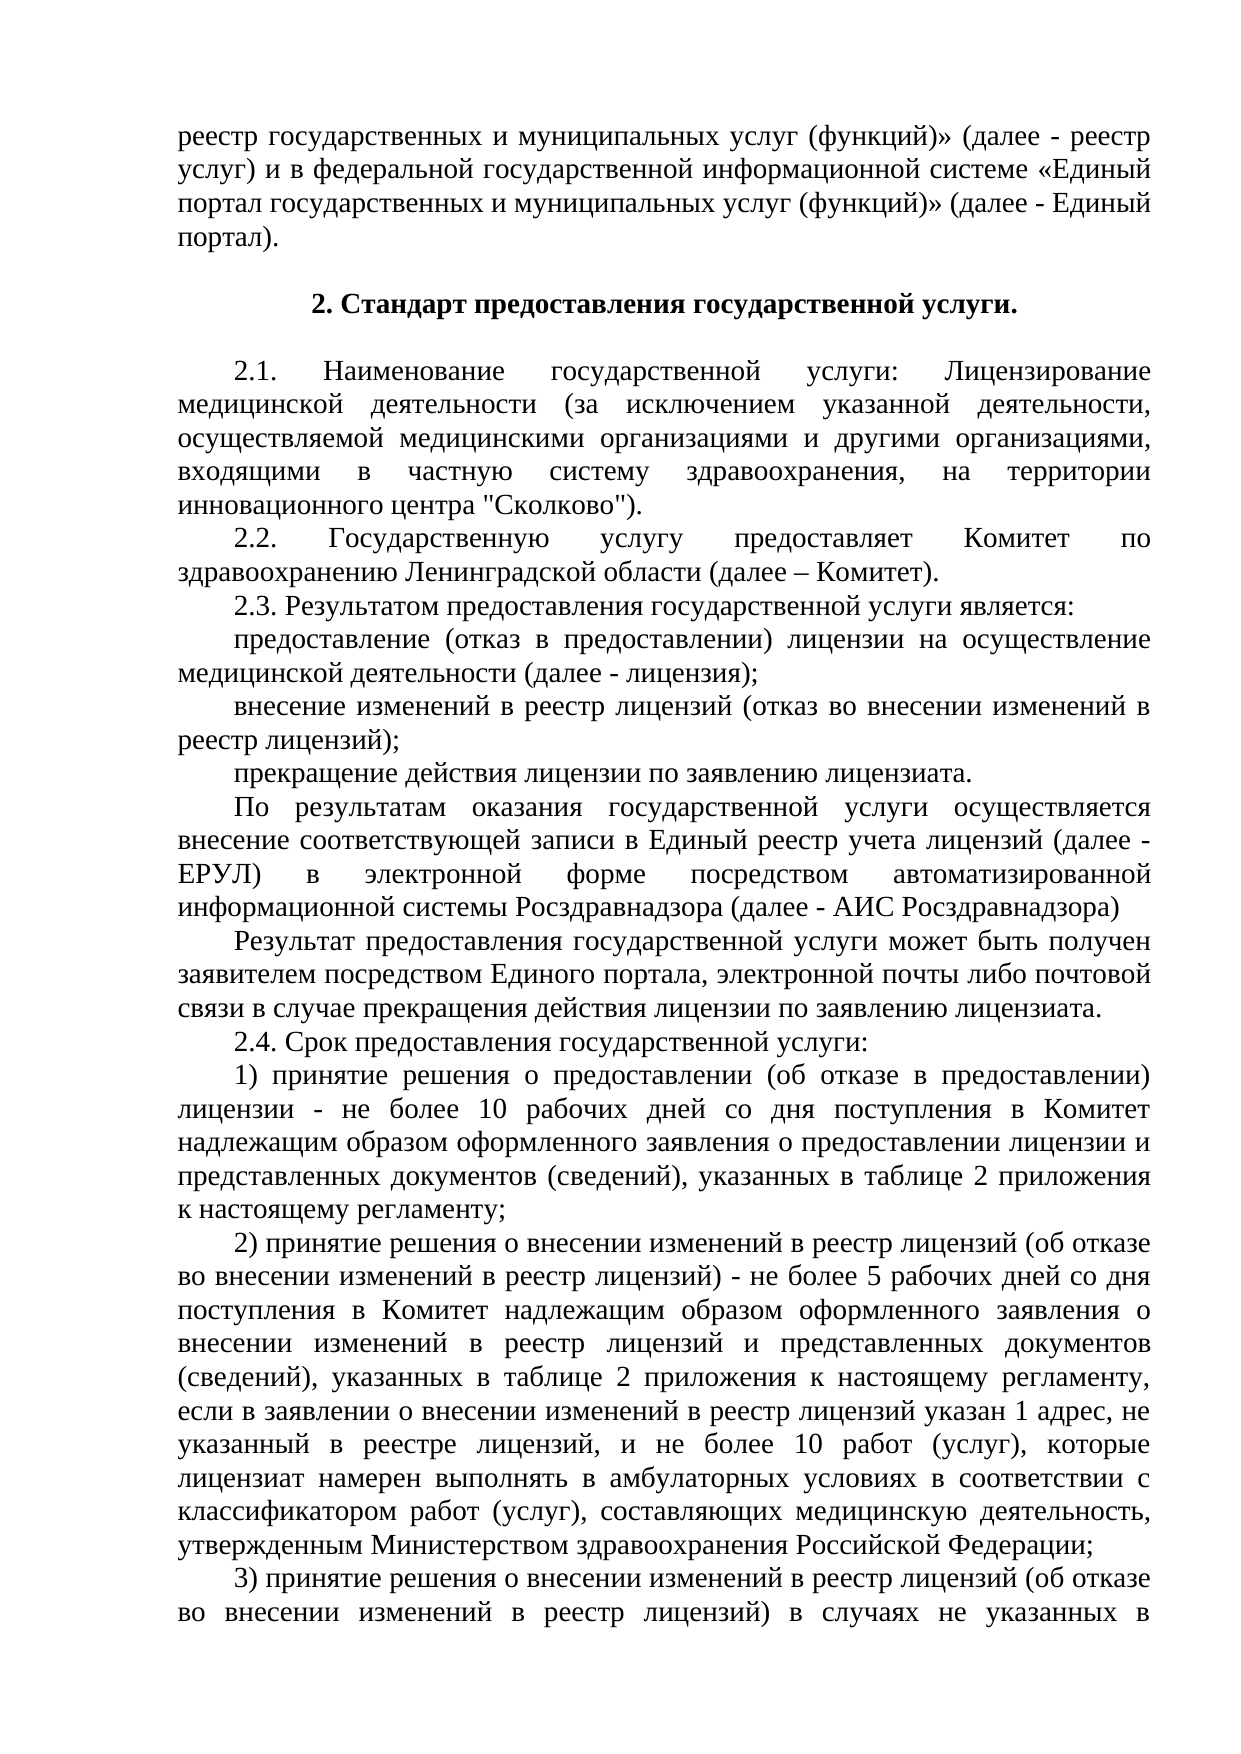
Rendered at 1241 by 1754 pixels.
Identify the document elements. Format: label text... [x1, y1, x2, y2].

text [177, 118, 1152, 252]
text 2.2. Государственную услугу предоставляет Комитет по здравоохранению Ленинградской области (далее – Комитет). [177, 521, 1152, 588]
text 2) принятие решения о внесении изменений в реестр лицензий (об отказе во внесении изменений в реестр лицензий) - не более 5 рабочих дней со дня поступления в Комитет надлежащим образом оформленного заявления о внесении изменений в реестр лицензий и представленных документов (сведений), указанных в таблице 2 приложения к настоящему регламенту, если в заявлении о внесении изменений в реестр лицензий указан 1 адрес, не указанный в реестре лицензий, и не более 10 работ (услуг), которые лицензиат намерен выполнять в амбулаторных условиях в соответствии с классификатором работ (услуг), составляющих медицинскую деятельность, утвержденным Министерством здравоохранения Российской Федерации; [177, 1225, 1152, 1560]
title 2. Стандарт предоставления государственной услуги. [177, 286, 1152, 319]
text Результат предоставления государственной услуги может быть получен заявителем посредством Единого портала, электронной почты либо почтовой связи в случае прекращения действия лицензии по заявлению лицензиата. [177, 923, 1152, 1024]
text 2.1. Наименование государственной услуги: Лицензирование медицинской деятельности (за исключением указанной деятельности, осуществляемой медицинскими организациями и другими организациями, входящими в частную систему здравоохранения, на территории инновационного центра "Сколково"). [177, 353, 1152, 521]
text 2.3. Результатом предоставления государственной услуги является: [177, 588, 1152, 621]
text прекращение действия лицензии по заявлению лицензиата. [177, 755, 1152, 789]
text предоставление (отказ в предоставлении) лицензии на осуществление медицинской деятельности (далее - лицензия); [177, 621, 1152, 688]
text 2.4. Срок предоставления государственной услуги: [177, 1024, 1152, 1057]
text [177, 1560, 1152, 1627]
text По результатам оказания государственной услуги осуществляется внесение соответствующей записи в Единый реестр учета лицензий (далее - ЕРУЛ) в электронной форме посредством автоматизированной информационной системы Росздравнадзора (далее - АИС Росздравнадзора) [177, 789, 1152, 923]
text внесение изменений в реестр лицензий (отказ во внесении изменений в реестр лицензий); [177, 688, 1152, 755]
text 1) принятие решения о предоставлении (об отказе в предоставлении) лицензии - не более 10 рабочих дней со дня поступления в Комитет надлежащим образом оформленного заявления о предоставлении лицензии и представленных документов (сведений), указанных в таблице 2 приложения к настоящему регламенту; [177, 1057, 1152, 1225]
